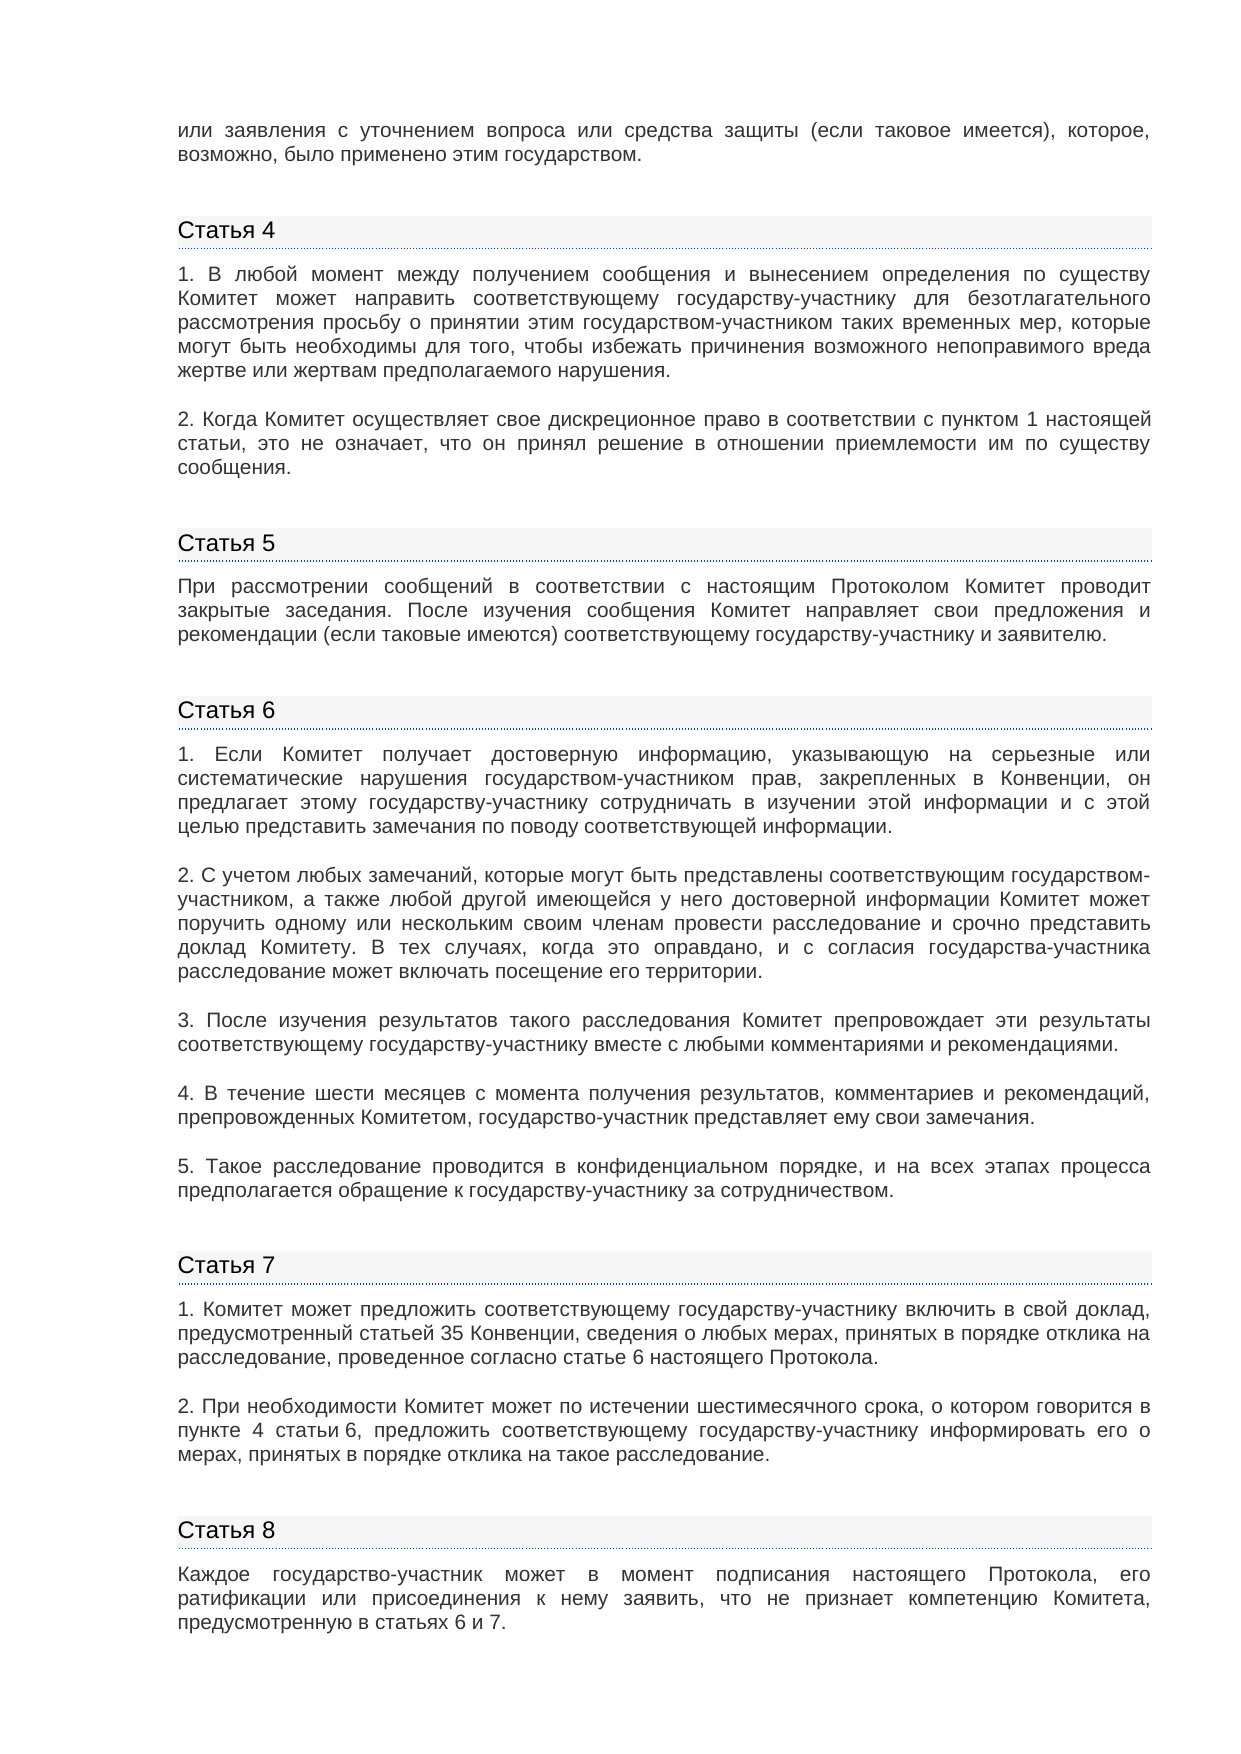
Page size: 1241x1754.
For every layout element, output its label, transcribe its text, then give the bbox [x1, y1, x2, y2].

text Статья 4 [177, 216, 1152, 249]
text 2. Когда Комитет осуществляет свое дискреционное право в соответствии с пунктом 1 настоящей статьи, это не означает, что он принял решение в отношении приемлемости им по существу сообщения. [177, 407, 1152, 478]
text Статья 7 [177, 1251, 1152, 1285]
text 2. С учетом любых замечаний, которые могут быть представлены соответствующим государством-участником, а также любой другой имеющейся у него достоверной информации Комитет может поручить одному или нескольким своим членам провести расследование и срочно представить доклад Комитету. В тех случаях, когда это оправдано, и с согласия государства-участника расследование может включать посещение его территории. [177, 863, 1152, 983]
text 5. Такое расследование проводится в конфиденциальном порядке, и на всех этапах процесса предполагается обращение к государству-участнику за сотрудничеством. [177, 1153, 1152, 1201]
text 1. Если Комитет получает достоверную информацию, указывающую на серьезные или систематические нарушения государством-участником прав, закрепленных в Конвенции, он предлагает этому государству-участнику сотрудничать в изучении этой информации и с этой целью представить замечания по поводу соответствующей информации. [177, 742, 1152, 838]
text Статья 5 [177, 528, 1152, 562]
text 1. В любой момент между получением сообщения и вынесением определения по существу Комитет может направить соответствующему государству-участнику для безотлагательного рассмотрения просьбу о принятии этим государством-участником таких временных мер, которые могут быть необходимы для того, чтобы избежать причинения возможного непоправимого вреда жертве или жертвам предполагаемого нарушения. [177, 262, 1152, 382]
text 3. После изучения результатов такого расследования Комитет препровождает эти результаты соответствующему государству-участнику вместе с любыми комментариями и рекомендациями. [177, 1008, 1152, 1056]
text 2. При необходимости Комитет может по истечении шестимесячного срока, о котором говорится в пункте 4 статьи 6, предложить соответствующему государству-участнику информировать его о мерах, принятых в порядке отклика на такое расследование. [177, 1394, 1152, 1466]
text Каждое государство-участник может в момент подписания настоящего Протокола, его ратификации или присоединения к нему заявить, что не признает компетенцию Комитета, предусмотренную в статьях 6 и 7. [177, 1562, 1152, 1634]
text При рассмотрении сообщений в соответствии с настоящим Протоколом Комитет проводит закрытые заседания. После изучения сообщения Комитет направляет свои предложения и рекомендации (если таковые имеются) соответствующему государству-участнику и заявителю. [177, 574, 1152, 646]
text Статья 8 [177, 1516, 1152, 1549]
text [177, 118, 1152, 166]
text Статья 6 [177, 696, 1152, 729]
text 4. В течение шести месяцев с момента получения результатов, комментариев и рекомендаций, препровожденных Комитетом, государство-участник представляет ему свои замечания. [177, 1081, 1152, 1128]
text 1. Комитет может предложить соответствующему государству-участнику включить в свой доклад, предусмотренный статьей 35 Конвенции, сведения о любых мерах, принятых в порядке отклика на расследование, проведенное согласно статье 6 настоящего Протокола. [177, 1297, 1152, 1369]
